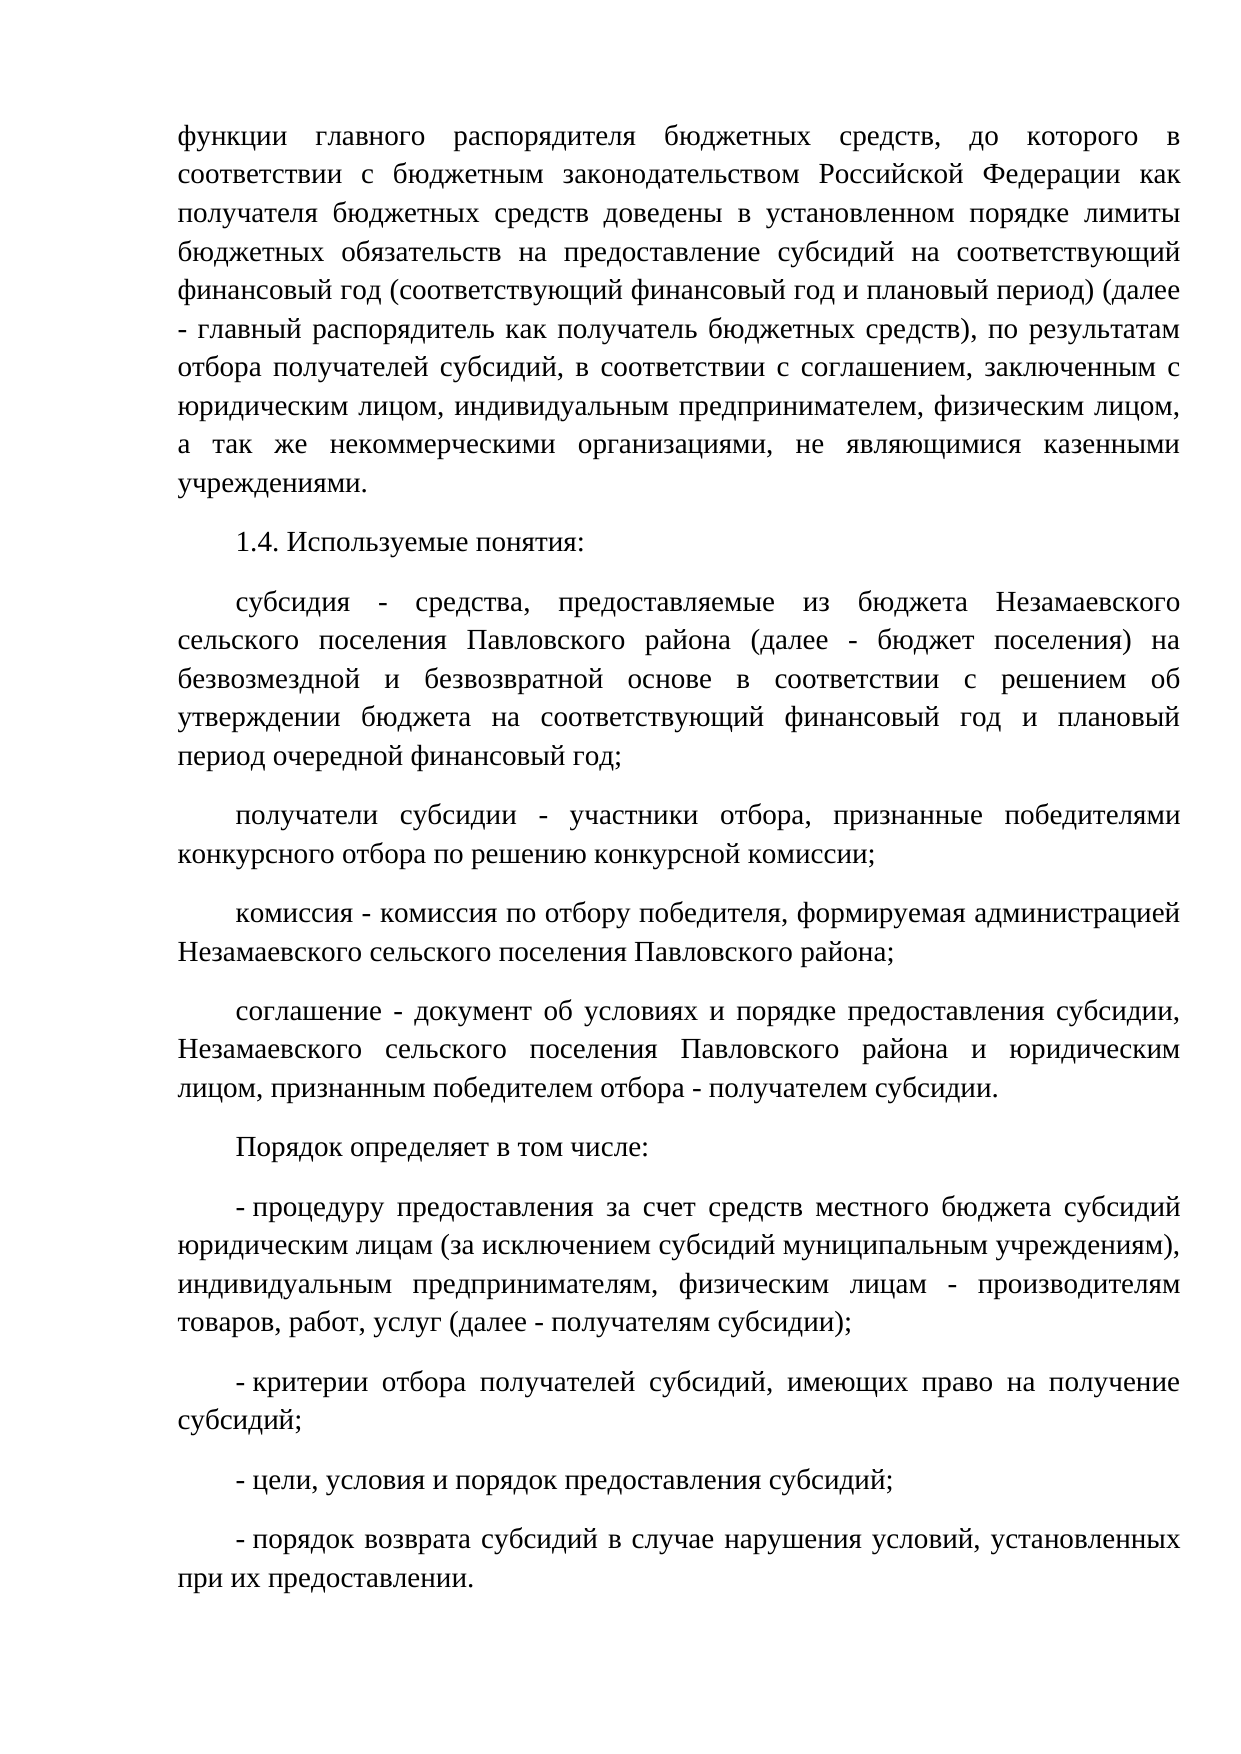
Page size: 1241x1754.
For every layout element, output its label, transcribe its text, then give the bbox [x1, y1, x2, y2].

text 1.4. Используемые понятия: [177, 524, 1181, 558]
text - порядок возврата субсидий в случае нарушения условий, установленных при их предоставлении. [177, 1521, 1181, 1593]
text - критерии отбора получателей субсидий, имеющих право на получение субсидий; [177, 1364, 1181, 1436]
text - цели, условия и порядок предоставления субсидий; [177, 1462, 1181, 1495]
text комиссия - комиссия по отбору победителя, формируемая администрацией Незамаевского сельского поселения Павловского района; [177, 895, 1181, 967]
text соглашение - документ об условиях и порядке предоставления субсидии, Незамаевского сельского поселения Павловского района и юридическим лицом, признанным победителем отбора - получателем субсидии. [177, 993, 1181, 1104]
text - процедуру предоставления за счет средств местного бюджета субсидий юридическим лицам (за исключением субсидий муниципальным учреждениям), индивидуальным предпринимателям, физическим лицам - производителям товаров, работ, услуг (далее - получателям субсидии); [177, 1189, 1181, 1338]
text Порядок определяет в том числе: [177, 1129, 1181, 1163]
text субсидия - средства, предоставляемые из бюджета Незамаевского сельского поселения Павловского района (далее - бюджет поселения) на безвозмездной и безвозвратной основе в соответствии с решением об утверждении бюджета на соответствующий финансовый год и плановый период очередной финансовый год; [177, 584, 1181, 771]
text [177, 118, 1181, 498]
text получатели субсидии - участники отбора, признанные победителями конкурсного отбора по решению конкурсной комиссии; [177, 797, 1181, 869]
